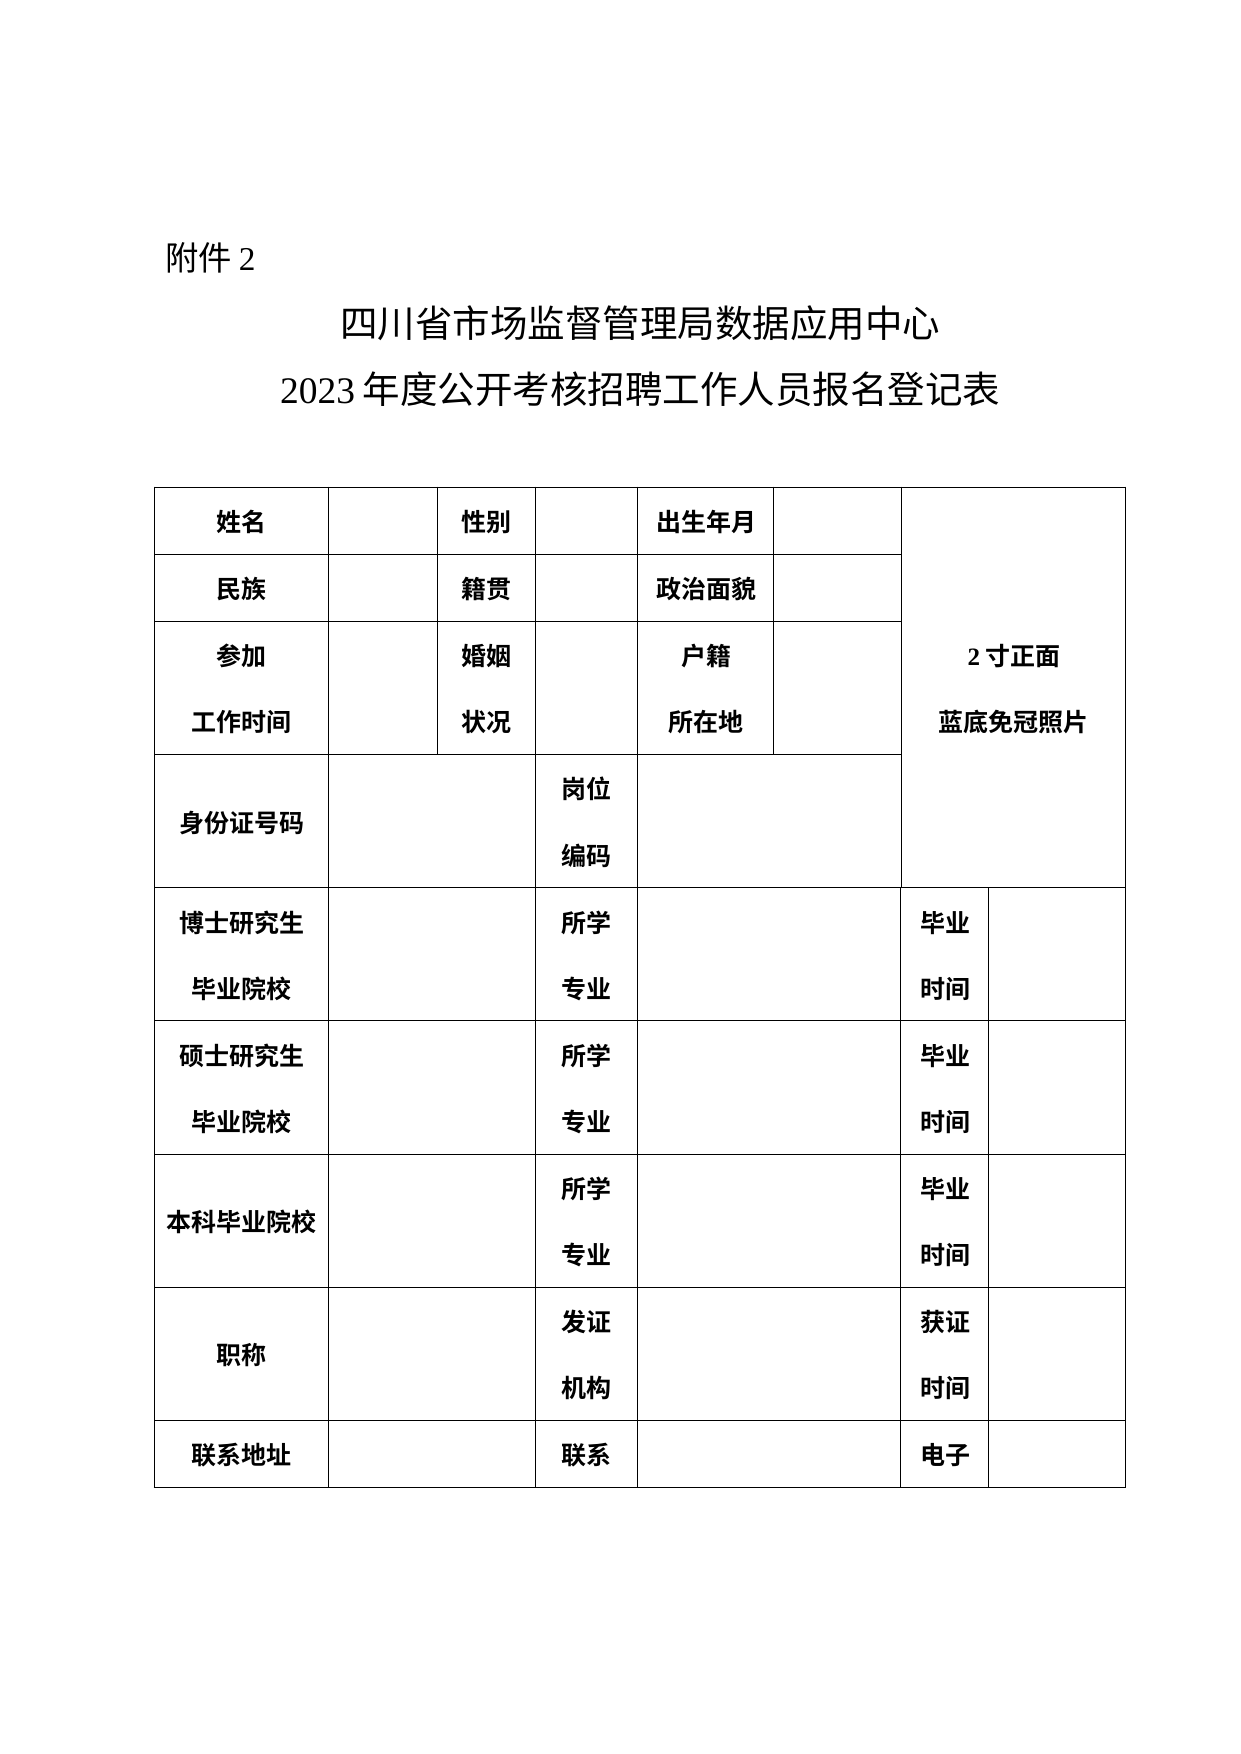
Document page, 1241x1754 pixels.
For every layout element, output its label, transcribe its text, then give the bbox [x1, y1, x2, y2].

table_cell [329, 1021, 535, 1153]
table_cell 联系地址 [155, 1421, 328, 1487]
table_cell 博士研究生 毕业院校 [155, 888, 328, 1020]
table_cell [638, 755, 901, 887]
table_cell [536, 488, 637, 554]
table_cell 政治面貌 [638, 555, 773, 621]
table_cell 出生年月 [638, 488, 773, 554]
table_cell [329, 888, 535, 1020]
table_cell 联系 电话 [536, 1421, 637, 1487]
table_cell 硕士研究生 毕业院校 [155, 1021, 328, 1153]
table_cell [329, 1288, 535, 1420]
table_cell [329, 755, 535, 887]
table_cell [638, 888, 900, 1020]
table_cell [989, 888, 1125, 1020]
table_cell 电子邮箱 [901, 1421, 988, 1487]
table_cell [989, 1288, 1125, 1420]
table_cell [989, 1155, 1125, 1287]
table_cell 所学 专业 [536, 1021, 637, 1153]
table_cell [638, 1155, 900, 1287]
text 附件2 [165, 222, 1087, 288]
table_cell 所学 专业 [536, 888, 637, 1020]
table_cell [774, 488, 901, 554]
table_cell [329, 1421, 535, 1487]
table_header 四川省市场监督管理局数据应用中心 2023年度公开考核招聘工作人员报名登记表 [154, 289, 1125, 487]
table_cell [536, 622, 637, 754]
table_cell [774, 555, 901, 621]
table_cell 户籍 所在地 [638, 622, 773, 754]
table_cell 毕业 时间 [901, 1155, 988, 1287]
table_cell [638, 1021, 900, 1153]
table_cell 毕业 时间 [901, 888, 988, 1020]
table_cell 毕业 时间 [901, 1021, 988, 1153]
table_cell [329, 488, 437, 554]
table_cell 姓名 [155, 488, 328, 554]
table_cell [638, 1421, 900, 1487]
table_cell 民族 [155, 555, 328, 621]
table_cell [329, 622, 437, 754]
table_cell [989, 1021, 1125, 1153]
table_cell 职称 [155, 1288, 328, 1420]
table_cell 获证时间 [901, 1288, 988, 1420]
table_cell [329, 1155, 535, 1287]
table_cell 岗位 编码 [536, 755, 637, 887]
table_cell 身份证号码 [155, 755, 328, 887]
table_cell 性别 [438, 488, 535, 554]
table_cell 发证 机构 [536, 1288, 637, 1420]
table_cell [536, 555, 637, 621]
table_cell [329, 555, 437, 621]
table_cell 籍贯 [438, 555, 535, 621]
table_cell 参加 工作时间 [155, 622, 328, 754]
table_cell 2寸正面 蓝底免冠照片 [902, 488, 1125, 887]
table_cell [989, 1421, 1125, 1487]
table_cell 婚姻 状况 [438, 622, 535, 754]
table_cell [638, 1288, 900, 1420]
table_cell 所学 专业 [536, 1155, 637, 1287]
table_cell [774, 622, 901, 754]
table_cell 本科毕业院校 [155, 1155, 328, 1287]
